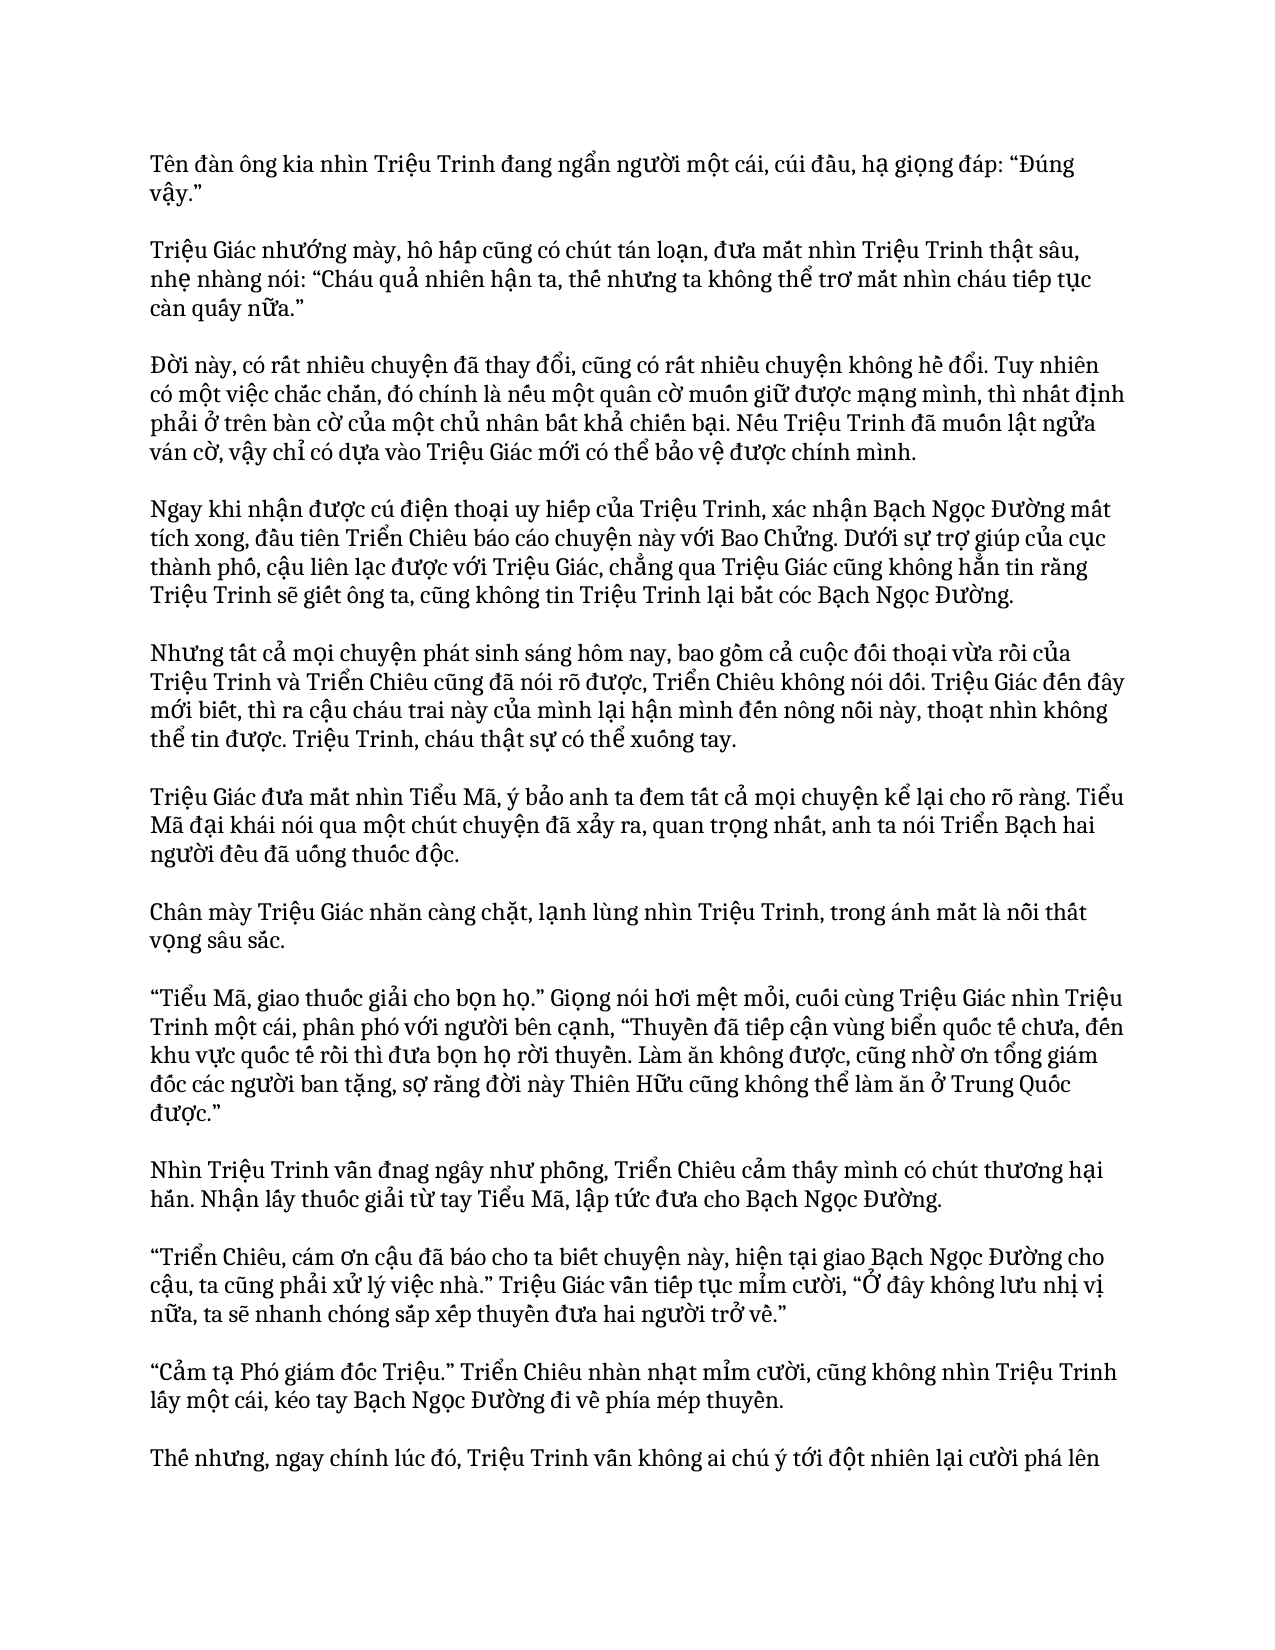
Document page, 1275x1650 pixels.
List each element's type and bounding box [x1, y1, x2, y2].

text [150, 150, 1125, 1472]
